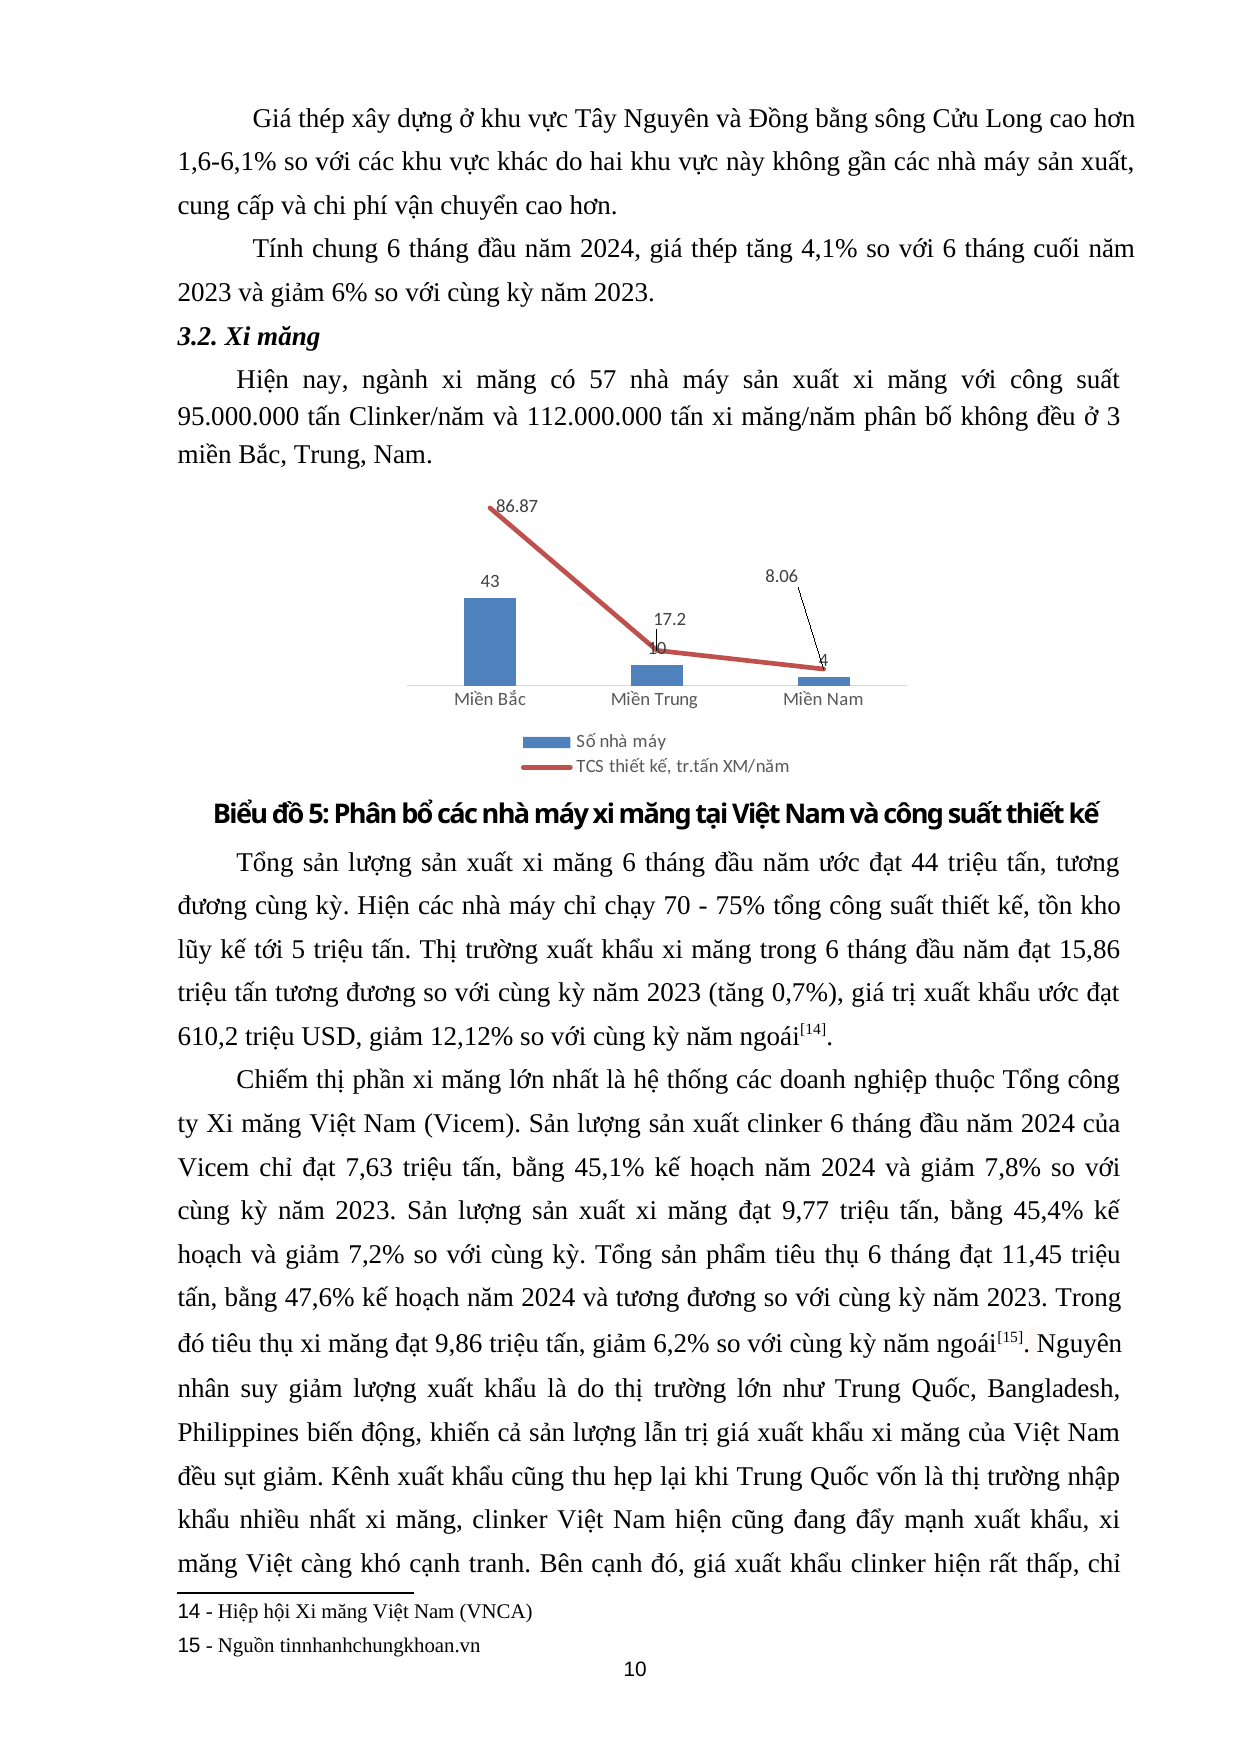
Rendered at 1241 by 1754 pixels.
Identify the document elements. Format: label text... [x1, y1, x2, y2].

text Tính chung 6 tháng đầu năm 2024, giá thép tăng 4,1% so với 6 tháng cuối năm 2023 và giảm 6% so với cùng kỳ năm 2023. [177, 232, 1137, 307]
text Giá thép xây dựng ở khu vực Tây Nguyên và Đồng bằng sông Cửu Long cao hơn 1,6-6,1% so với các khu vực khác do hai khu vực này không gần các nhà máy sản xuất, cung cấp và chi phí vận chuyển cao hơn. [177, 102, 1137, 220]
text Hiện nay, ngành xi măng có 57 nhà máy sản xuất xi măng với công suất 95.000.000 tấn Clinker/năm và 112.000.000 tấn xi măng/năm phân bố không đều ở 3 miền Bắc, Trung, Nam. [177, 363, 1122, 469]
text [177, 1064, 1122, 1578]
text 3.2. Xi măng [177, 319, 1137, 351]
text Biểu đồ 5: Phân bổ các nhà máy xi măng tại Việt Nam và công suất thiết kế [177, 794, 1137, 831]
text Tổng sản lượng sản xuất xi măng 6 tháng đầu năm ước đạt 44 triệu tấn, tương đương cùng kỳ. Hiện các nhà máy chỉ chạy 70 - 75% tổng công suất thiết kế, tồn kho lũy kế tới 5 triệu tấn. Thị trường xuất khẩu xi măng trong 6 tháng đầu năm đạt 15,86 triệu tấn tương đương so với cùng kỳ năm 2023 (tăng 0,7%), giá trị xuất khẩu ước đạt 610,2 triệu USD, giảm 12,12% so với cùng kỳ năm ngoái[]. [177, 846, 1122, 1051]
